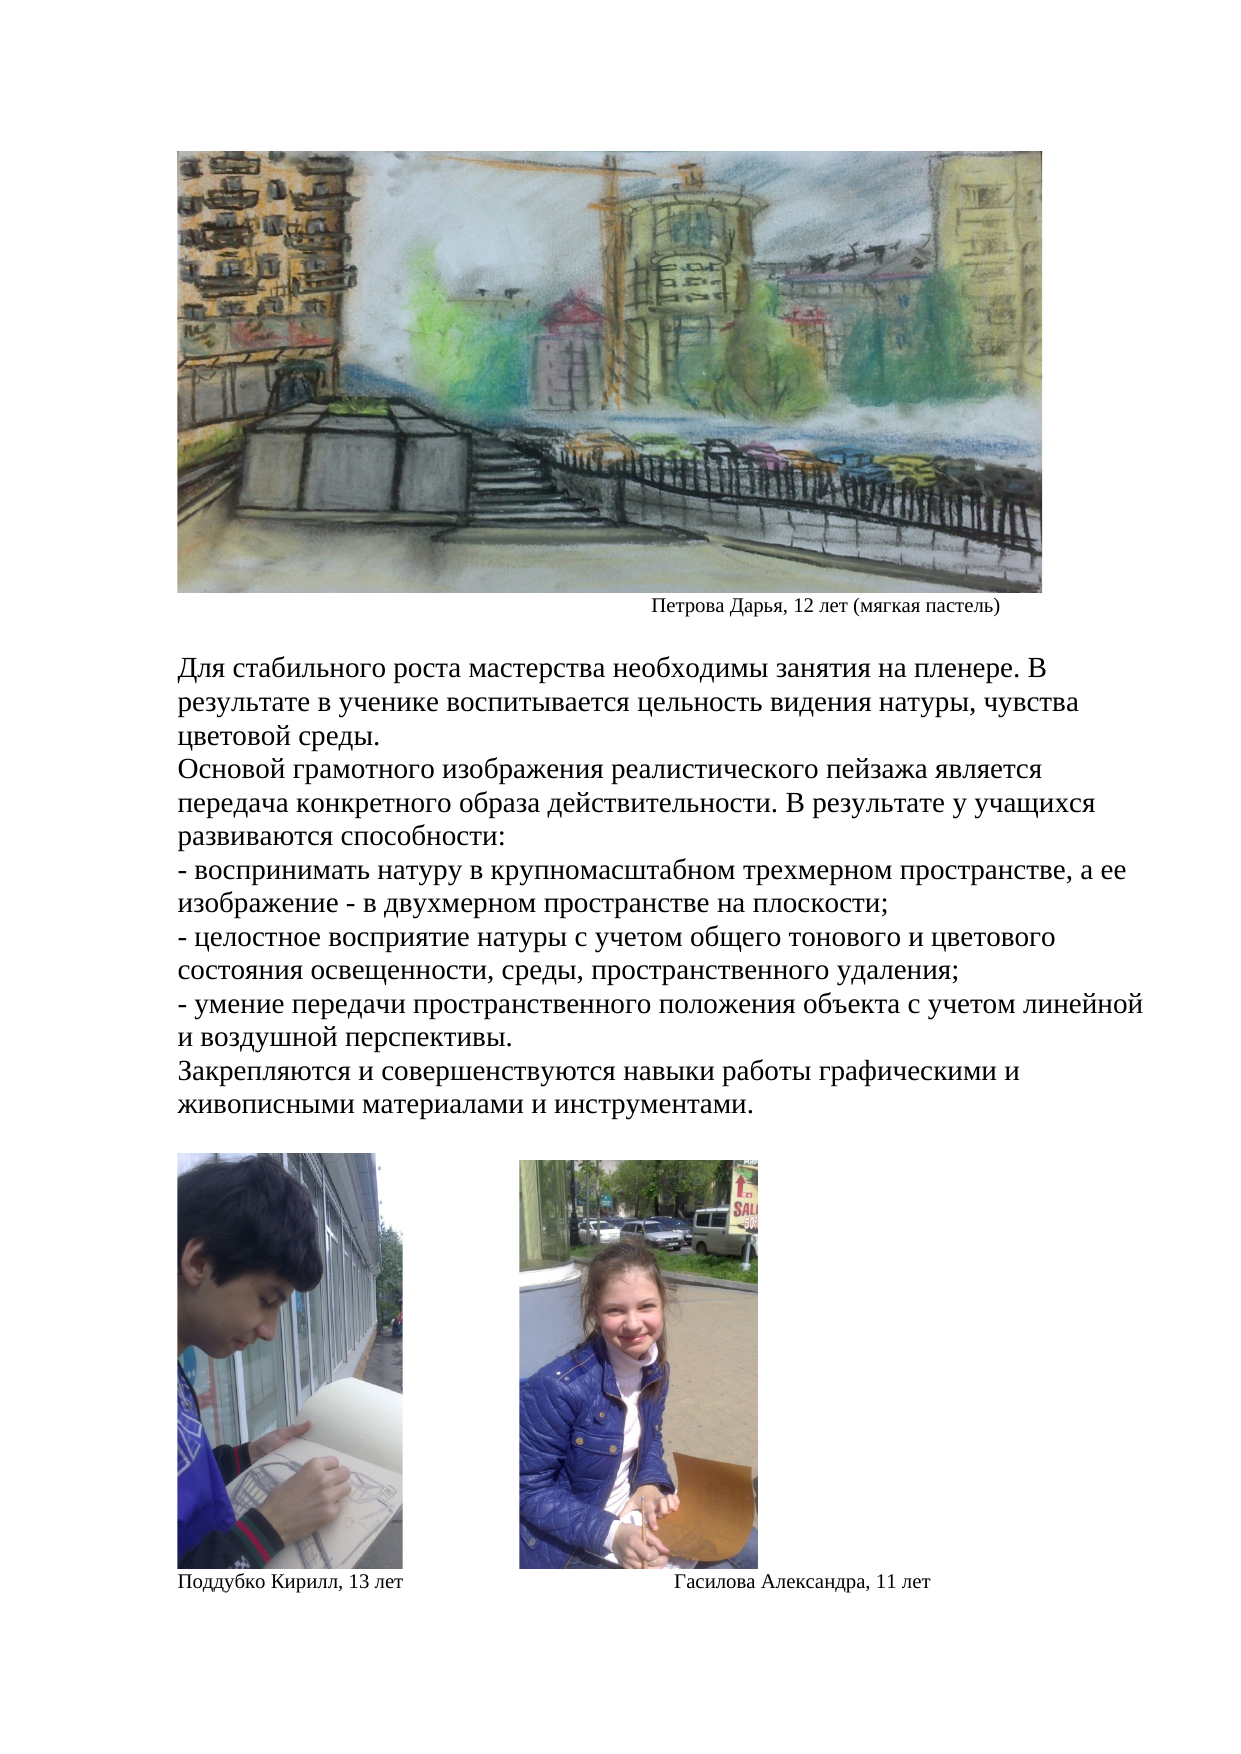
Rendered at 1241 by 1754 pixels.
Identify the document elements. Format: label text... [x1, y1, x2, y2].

text Закрепляются и совершенствуются навыки работы графическими и живописными материалами и инструментами. [177, 1053, 1152, 1120]
text Основой грамотного изображения реалистического пейзажа является передача конкретного образа действительности. В результате у учащихся развиваются способности: [177, 751, 1152, 852]
text - целостное восприятие натуры с учетом общего тонового и цветового состояния освещенности, среды, пространственного удаления; [177, 919, 1152, 986]
picture [177, 151, 1043, 593]
text Поддубко Кирилл, 13 лет Гасилова Александра, 11 лет [177, 1569, 1152, 1593]
text - умение передачи пространственного положения объекта с учетом линейной и воздушной перспективы. [177, 986, 1152, 1053]
text Петрова Дарья, 12 лет (мягкая пастель) [177, 593, 1152, 617]
text - воспринимать натуру в крупномасштабном трехмерном пространстве, а ее изображение - в двухмерном пространстве на плоскости; [177, 852, 1152, 919]
text Для стабильного роста мастерства необходимы занятия на пленере. В результате в ученике воспитывается цельность видения натуры, чувства цветовой среды. [177, 651, 1152, 751]
picture [519, 1160, 758, 1569]
picture [177, 1153, 403, 1569]
